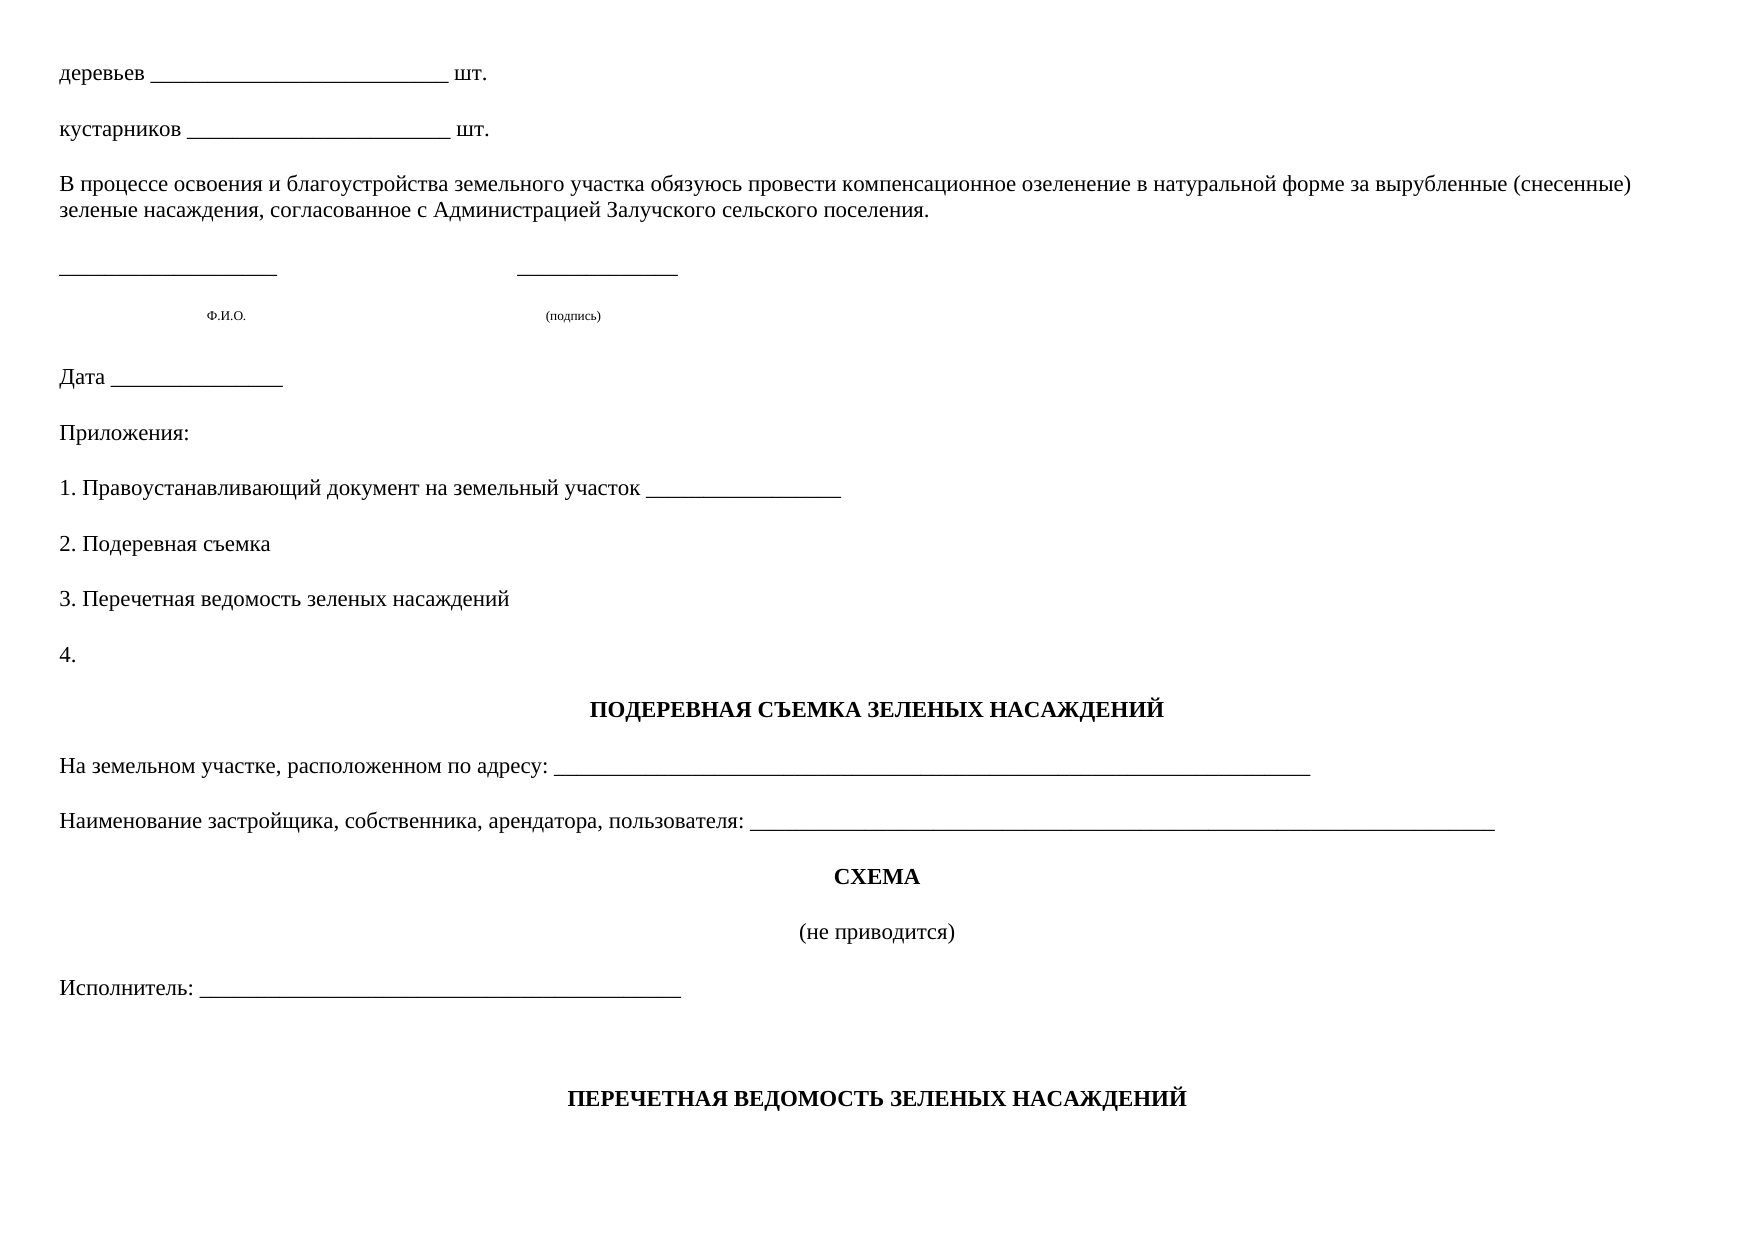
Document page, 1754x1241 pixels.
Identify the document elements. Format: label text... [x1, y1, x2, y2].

text На земельном участке, расположенном по адресу: __________________________________________________________________ [59, 752, 1695, 778]
text 1. Правоустанавливающий документ на земельный участок _________________ [59, 474, 1695, 500]
text В процессе освоения и благоустройства земельного участка обязуюсь провести компенсационное озеленение в натуральной форме за вырубленные (снесенные) зеленые насаждения, согласованное с Администрацией Залучского сельского поселения. [59, 170, 1695, 223]
text кустарников _______________________ шт. [59, 114, 1695, 141]
text Наименование застройщика, собственника, арендатора, пользователя: _________________________________________________________________ [59, 807, 1695, 833]
text ПОДЕРЕВНАЯ СЪЕМКА ЗЕЛЕНЫХ НАСАЖДЕНИЙ [59, 696, 1695, 722]
text Исполнитель: __________________________________________ [59, 974, 1695, 1000]
text Приложения: [59, 418, 1695, 445]
text СХЕМА [59, 863, 1695, 889]
text ПЕРЕЧЕТНАЯ ВЕДОМОСТЬ ЗЕЛЕНЫХ НАСАЖДЕНИЙ [59, 1085, 1695, 1111]
text 4. [59, 641, 1695, 667]
text ___________________ ______________ [59, 252, 1695, 278]
text (не приводится) [59, 918, 1695, 944]
text Ф.И.О. (подпись) [133, 307, 1695, 334]
text 3. Перечетная ведомость зеленых насаждений [59, 585, 1695, 611]
text Дата _______________ [59, 363, 1695, 389]
text 2. Подеревная съемка [59, 529, 1695, 556]
text деревьев __________________________ шт. [59, 59, 1695, 85]
